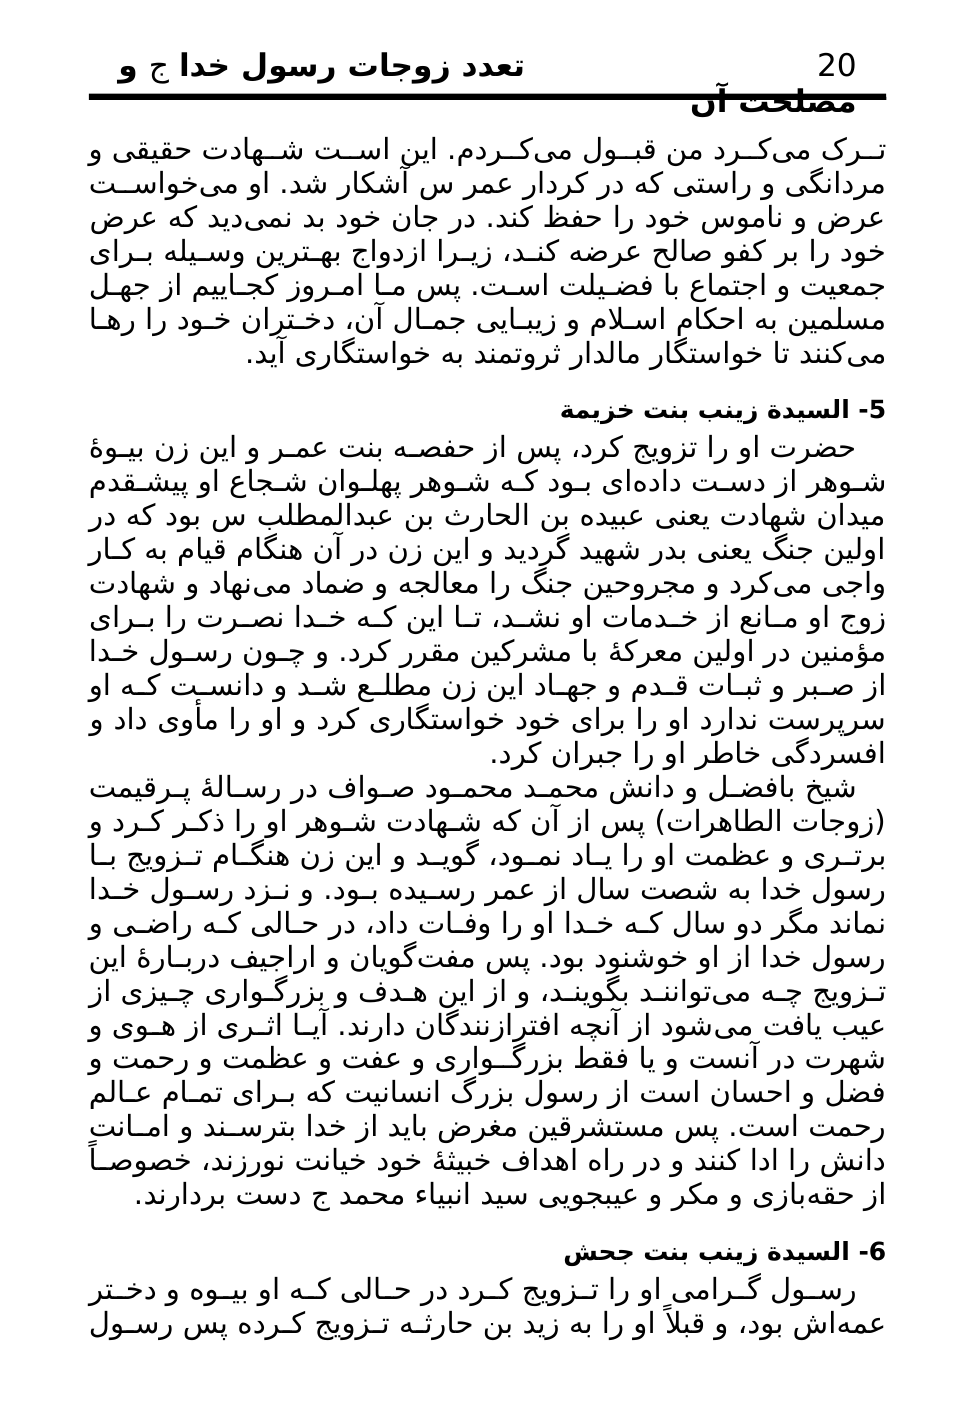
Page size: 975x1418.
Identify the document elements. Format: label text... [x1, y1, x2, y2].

text 6- السیدة زینب بنت جحش [89, 1237, 886, 1266]
text 5- السیدة زینب بنت خزیمة [89, 395, 886, 424]
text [89, 1272, 886, 1340]
text شیخ بافضل و دانش محمد محمود صواف در رسالۀ پرقیمت (زوجات الطاهرات) پس از آن که شهادت شوهر او را ذکر کرد و برتری و عظمت او را یاد نمود، گوید و این زن هنگام تزویج با رسول خدا به شصت سال از عمر رسیده بود. و نزد رسول خدا نماند مگر دو سال که خدا او را وفات داد، در حالی که راضی و رسول خدا از او خوشنود بود. پس مفت‌گویان و اراجیف دربارۀ این تزویج چه می‌توانند بگویند، و از این هدف و بزرگواری چیزی از عیب یافت می‌شود از آنچه افترازنندگان دارند. آیا اثری از هوی و شهرت در آنست و یا فقط بزرگواری و عفت و عظمت و رحمت و فضل و احسان است از رسول بزرگ انسانیت که برای تمام عالم رحمت است. پس مستشرقین مغرض باید از خدا بترسند و امانت دانش را ادا کنند و در راه اهداف خبیثۀ خود خیانت نورزند، خصوصاً از حقه‌بازی و مکر و عیبجویی سید انبیاء محمد ج دست بردارند. [89, 770, 886, 1212]
text حضرت او را تزویج کرد، پس از حفصه بنت عمر و این زن بیوۀ شوهر از دست داده‌ای بود که شوهر پهلوان شجاع او پیشقدم میدان شهادت یعنی عبیده بن الحارث بن عبدالمطلب س بود که در اولین جنگ یعنی بدر شهید گردید و این زن در آن هنگام قیام به کار واجی می‌کرد و مجروحین جنگ را معالجه و ضماد می‌نهاد و شهادت زوج او مانع از خدمات او نشد، تا این که خدا نصرت را برای مؤمنین در اولین معرکۀ با مشرکین مقرر کرد. و چون رسول خدا از صبر و ثبات قدم و جهاد این زن مطلع شد و دانست که او سرپرست ندارد او را برای خود خواستگاری کرد و او را مأوی داد و افسردگی خاطر او را جبران کرد. [89, 431, 886, 770]
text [89, 132, 886, 370]
